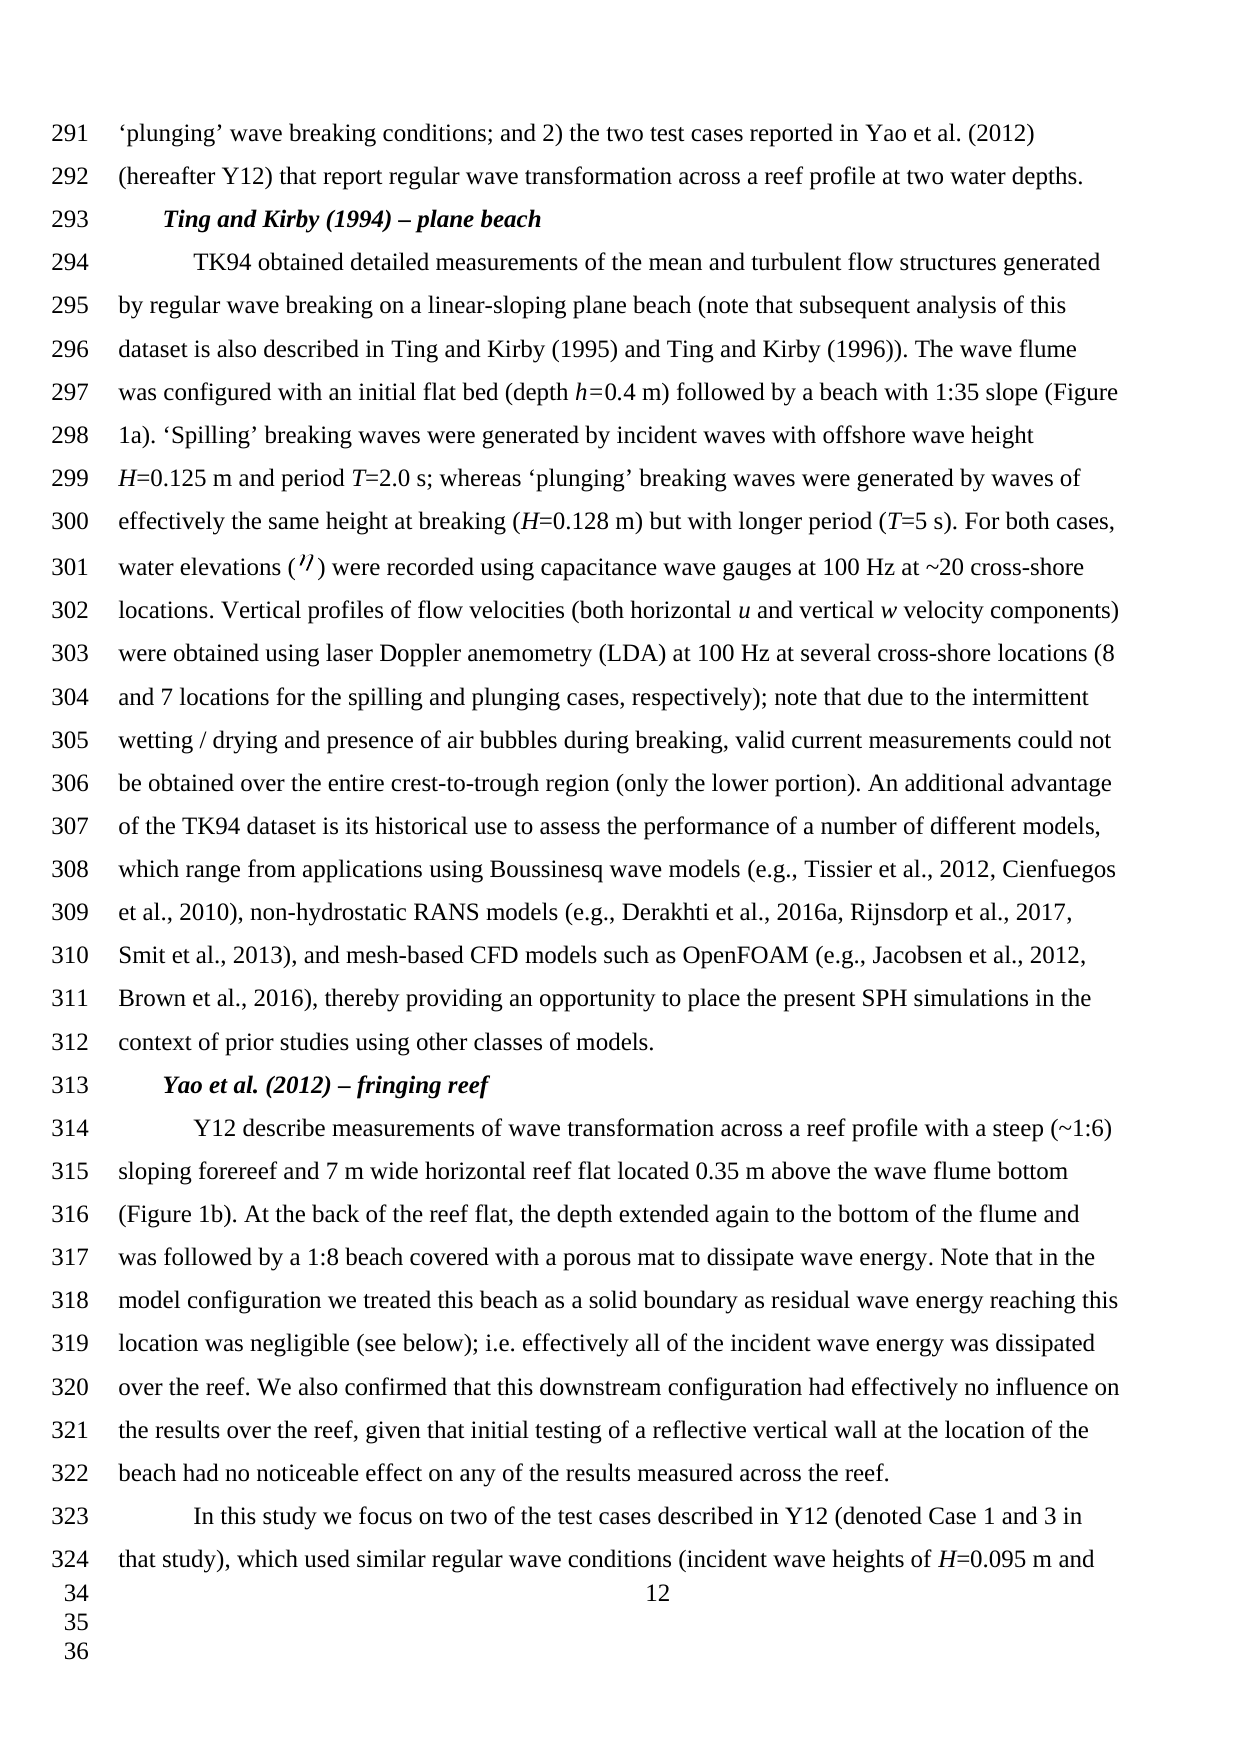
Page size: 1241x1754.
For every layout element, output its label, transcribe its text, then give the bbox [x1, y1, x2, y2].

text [118, 1501, 1122, 1573]
text Y12 describe measurements of wave transformation across a reef profile with a steep (~1:6) sloping forereef and 7 m wide horizontal reef flat located 0.35 m above the wave flume bottom (Figure 1b). At the back of the reef flat, the depth extended again to the bottom of the flume and was followed by a 1:8 beach covered with a porous mat to dissipate wave energy. Note that in the model configuration we treated this beach as a solid boundary as residual wave energy reaching this location was negligible (see below); i.e. effectively all of the incident wave energy was dissipated over the reef. We also confirmed that this downstream configuration had effectively no influence on the results over the reef, given that initial testing of a reflective vertical wall at the location of the beach had no noticeable effect on any of the results measured across the reef. [118, 1113, 1122, 1487]
text Ting and Kirby (1994) – plane beach [118, 204, 1122, 233]
text Yao et al. (2012) – fringing reef [118, 1070, 1122, 1098]
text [118, 118, 1122, 190]
text TK94 obtained detailed measurements of the mean and turbulent flow structures generated by regular wave breaking on a linear-sloping plane beach (note that subsequent analysis of this dataset is also described in Ting and Kirby (1995) and Ting and Kirby (1996)). The wave flume was configured with an initial flat bed (depth h=0.4 m) followed by a beach with 1:35 slope (Figure 1a). ‘Spilling’ breaking waves were generated by incident waves with offshore wave height H=0.125 m and period T=2.0 s; whereas ‘plunging’ breaking waves were generated by waves of effectively the same height at breaking (H=0.128 m) but with longer period (T=5 s). For both cases, water elevations () were recorded using capacitance wave gauges at 100 Hz at ~20 cross-shore locations. Vertical profiles of flow velocities (both horizontal u and vertical w velocity components) were obtained using laser Doppler anemometry (LDA) at 100 Hz at several cross-shore locations (8 and 7 locations for the spilling and plunging cases, respectively); note that due to the intermittent wetting / drying and presence of air bubbles during breaking, valid current measurements could not be obtained over the entire crest-to-trough region (only the lower portion). An additional advantage of the TK94 dataset is its historical use to assess the performance of a number of different models, which range from applications using Boussinesq wave models (e.g., Tissier et al., 2012, Cienfuegos et al., 2010), non-hydrostatic RANS models (e.g., Derakhti et al., 2016a, Rijnsdorp et al., 2017, Smit et al., 2013), and mesh-based CFD models such as OpenFOAM (e.g., Jacobsen et al., 2012, Brown et al., 2016), thereby providing an opportunity to place the present SPH simulations in the context of prior studies using other classes of models. [118, 247, 1122, 1055]
